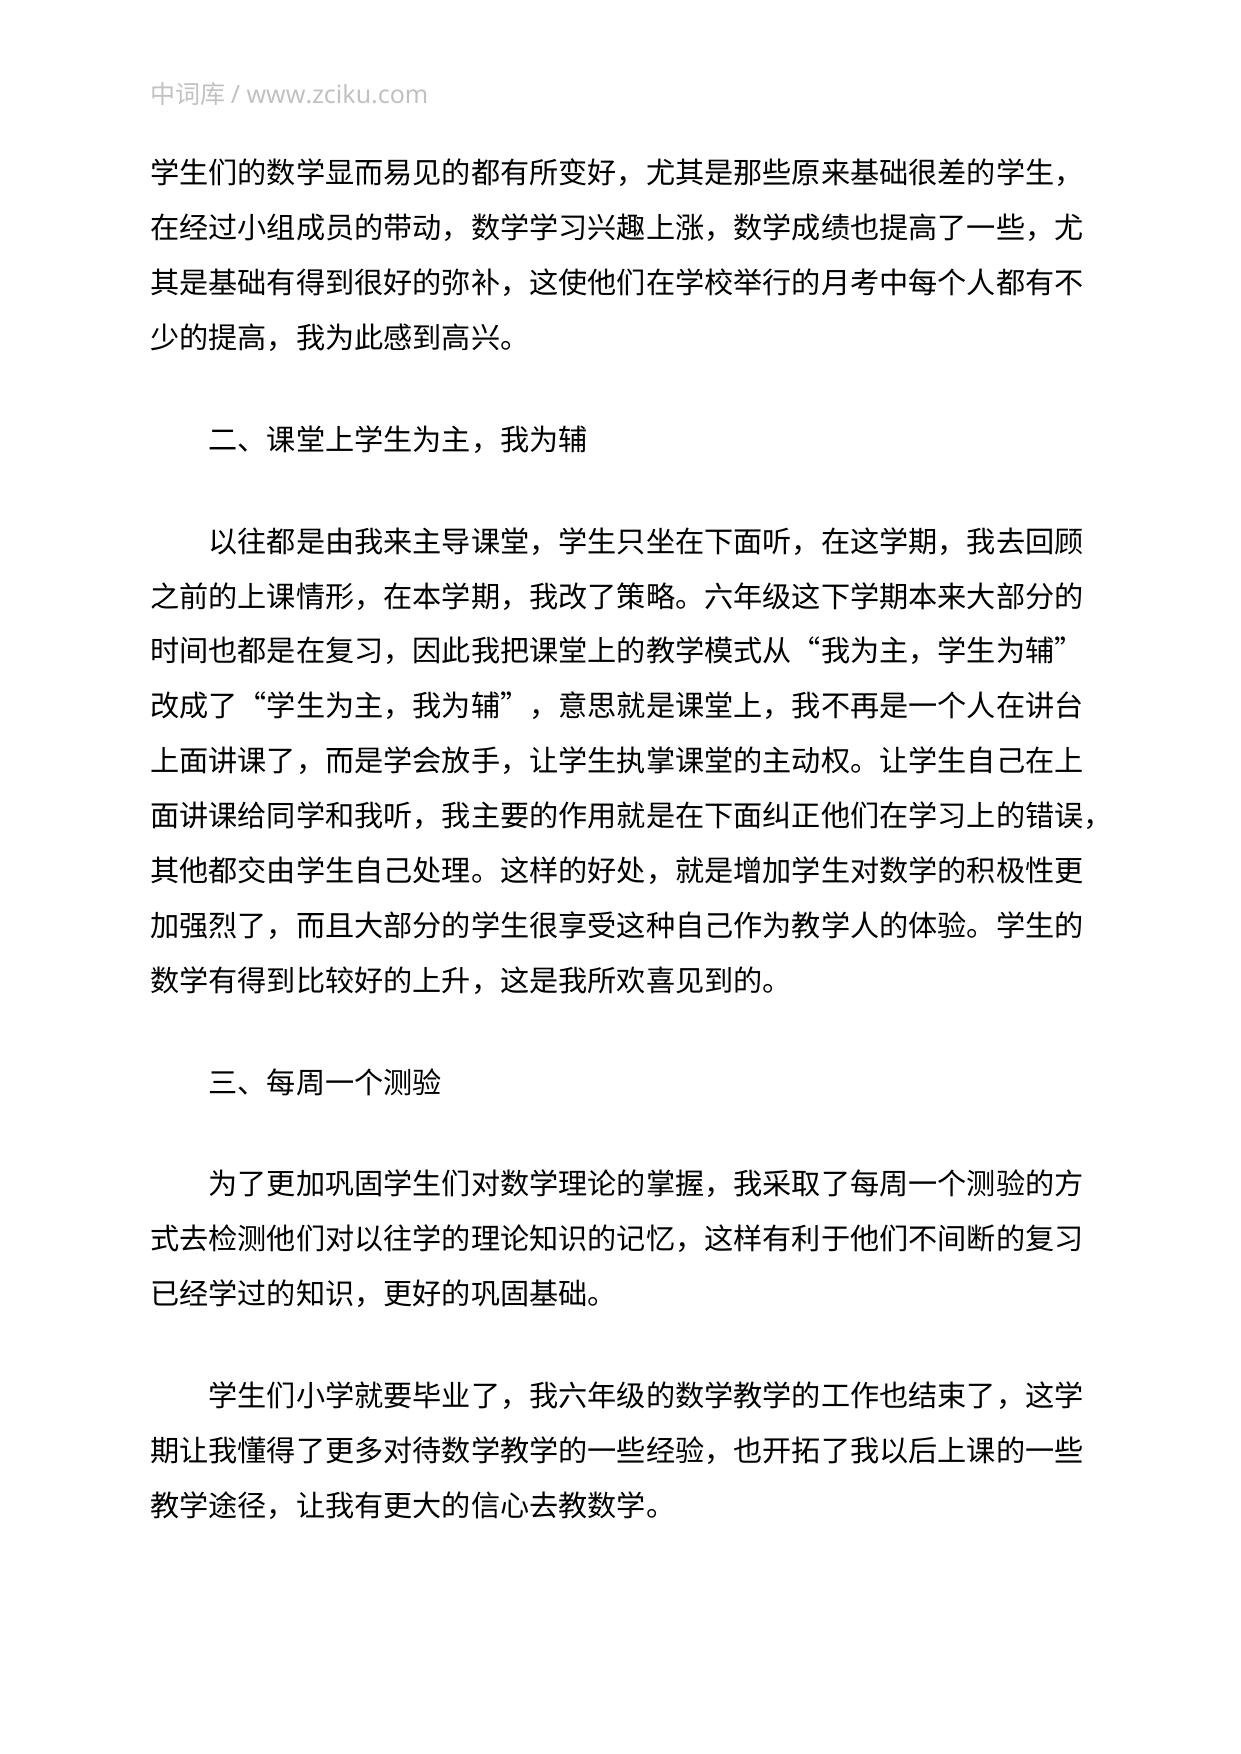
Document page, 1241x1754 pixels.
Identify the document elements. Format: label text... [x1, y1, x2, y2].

text 三、每周一个测验 [150, 1059, 1090, 1101]
text 为了更加巩固学生们对数学理论的掌握，我采取了每周一个测验的方式去检测他们对以往学的理论知识的记忆，这样有利于他们不间断的复习已经学过的知识，更好的巩固基础。 [150, 1161, 1090, 1313]
text 二、课堂上学生为主，我为辅 [150, 416, 1090, 459]
text 以往都是由我来主导课堂，学生只坐在下面听，在这学期，我去回顾之前的上课情形，在本学期，我改了策略。六年级这下学期本来大部分的时间也都是在复习，因此我把课堂上的教学模式从“我为主，学生为辅”改成了“学生为主，我为辅”，意思就是课堂上，我不再是一个人在讲台上面讲课了，而是学会放手，让学生执掌课堂的主动权。让学生自己在上面讲课给同学和我听，我主要的作用就是在下面纠正他们在学习上的错误，其他都交由学生自己处理。这样的好处，就是增加学生对数学的积极性更加强烈了，而且大部分的学生很享受这种自己作为教学人的体验。学生的数学有得到比较好的上升，这是我所欢喜见到的。 [150, 518, 1090, 1000]
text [150, 150, 1090, 357]
text 学生们小学就要毕业了，我六年级的数学教学的工作也结束了，这学期让我懂得了更多对待数学教学的一些经验，也开拓了我以后上课的一些教学途径，让我有更大的信心去教数学。 [150, 1372, 1090, 1524]
